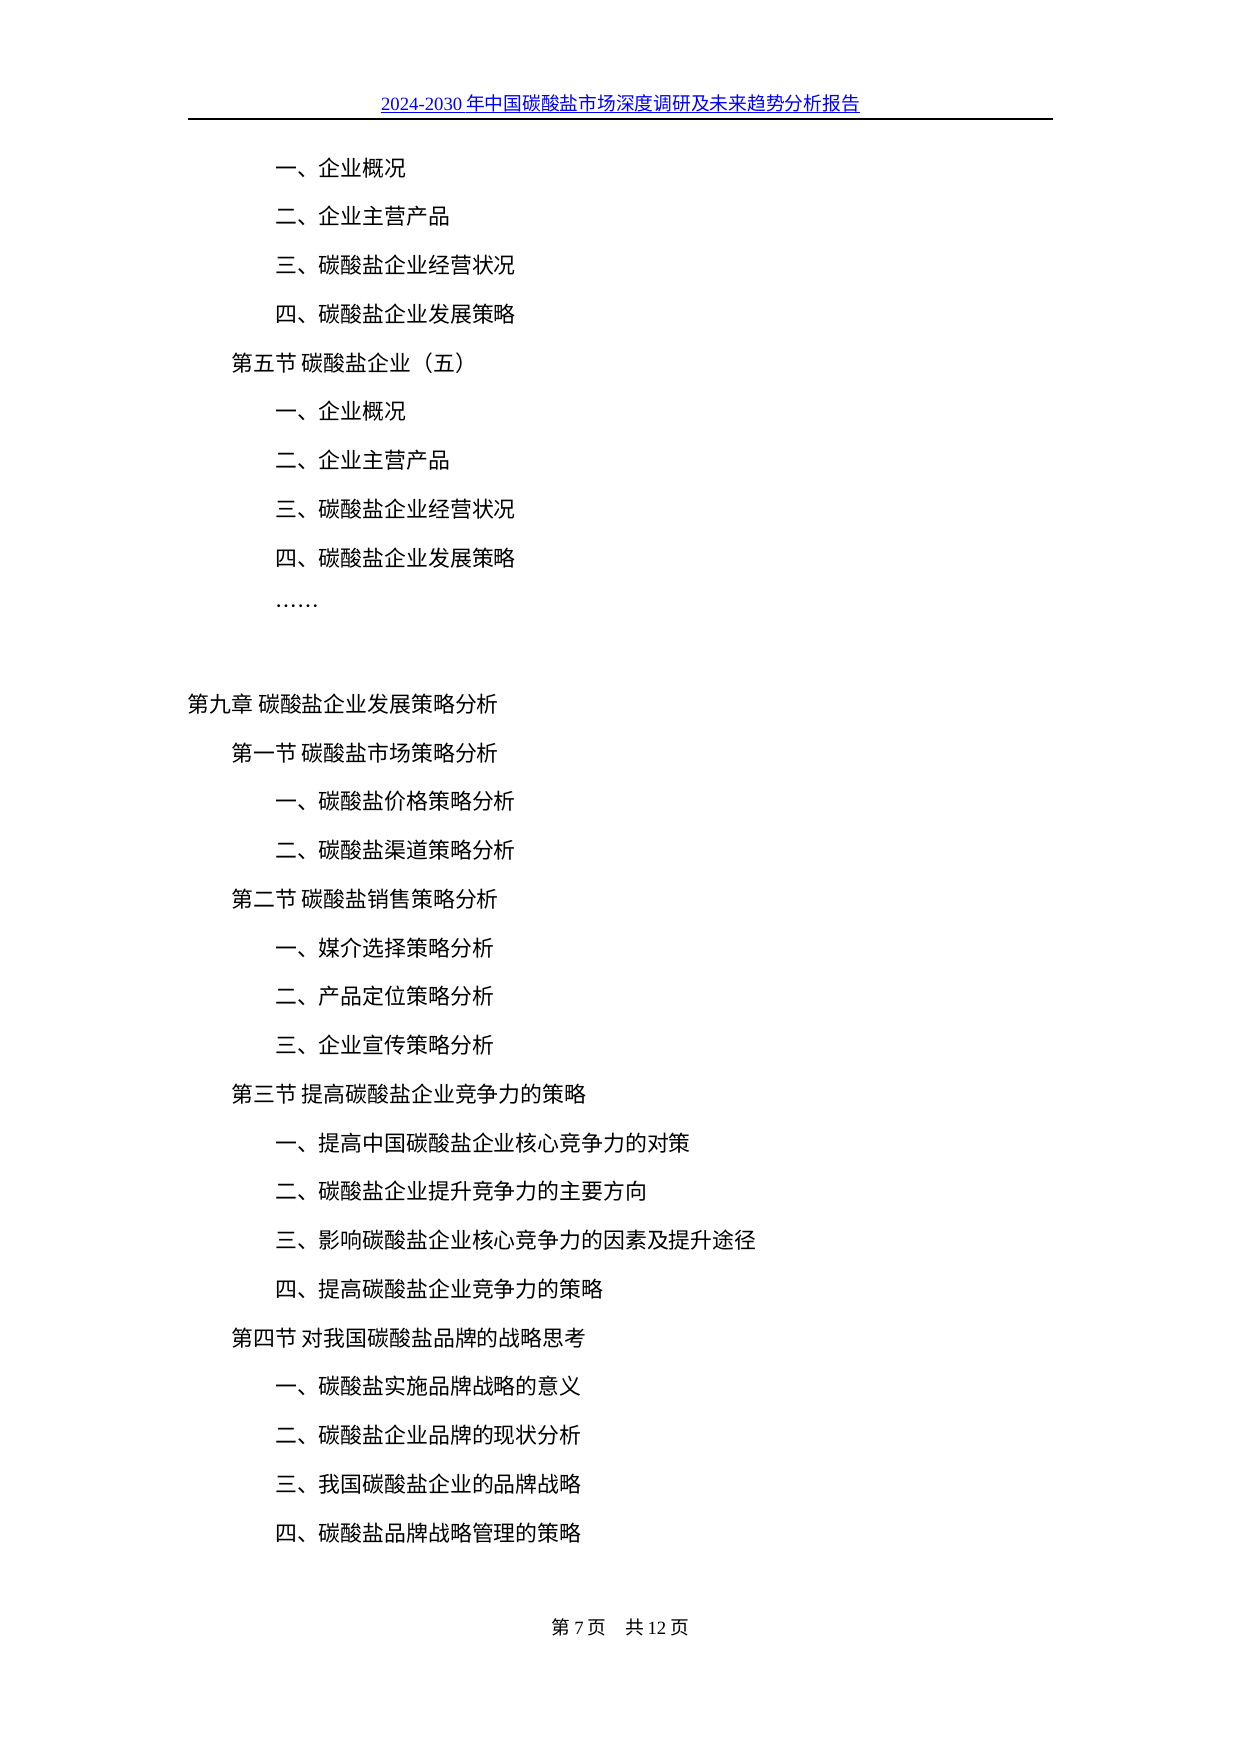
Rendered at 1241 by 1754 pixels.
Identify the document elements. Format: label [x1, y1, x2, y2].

text [187, 150, 1053, 1548]
